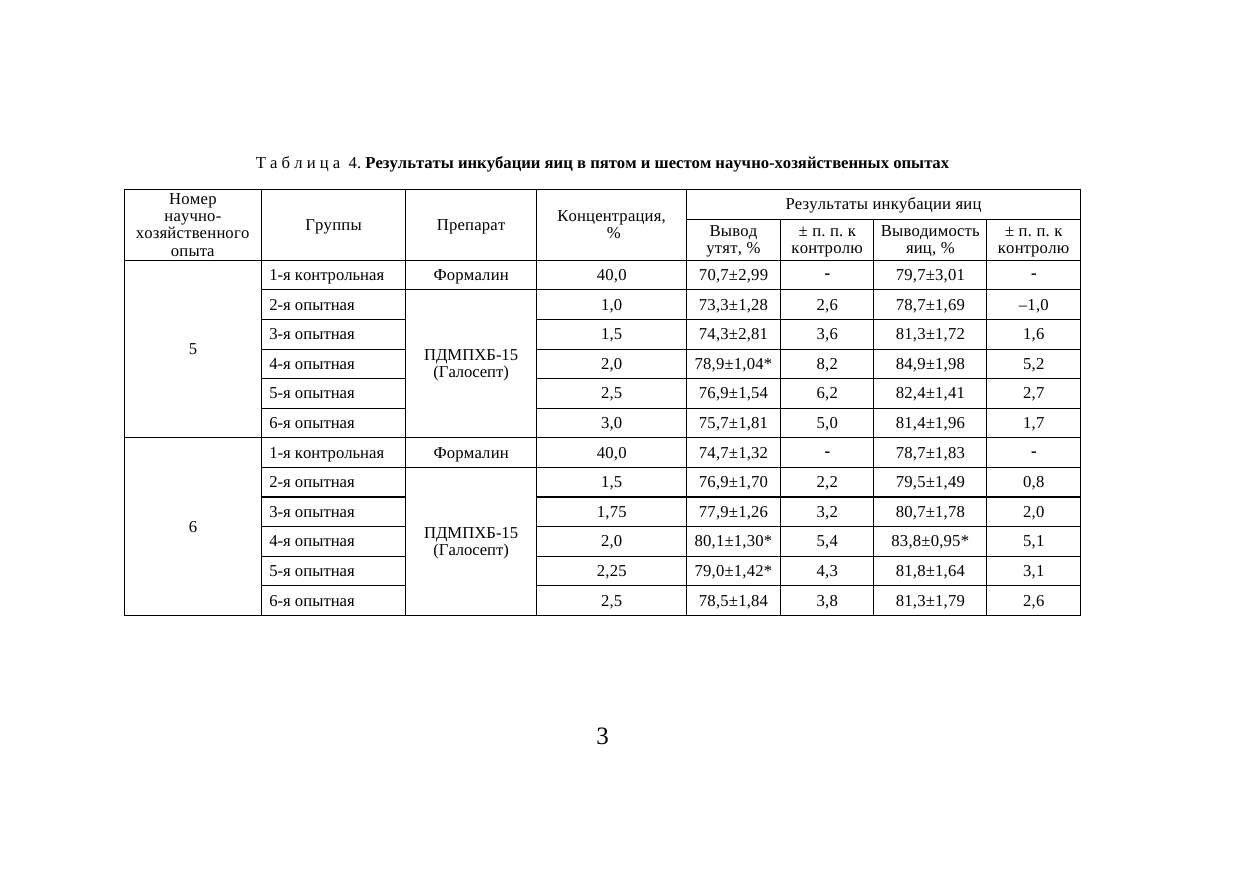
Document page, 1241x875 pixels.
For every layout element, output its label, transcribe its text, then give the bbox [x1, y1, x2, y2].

table_cell 81,8±1,64 [874, 557, 986, 585]
table_cell ПДМПХБ-15 (Галосепт) [406, 290, 536, 437]
table_cell 2,6 [987, 586, 1080, 615]
table_cell 3-я опытная [262, 320, 405, 348]
table_cell 40,0 [537, 438, 686, 467]
table_header Результаты инкубации яиц [687, 190, 1080, 218]
table_cell 2-я опытная [262, 290, 405, 319]
table_cell –1,0 [987, 290, 1080, 319]
table_cell 79,7±3,01 [874, 261, 986, 289]
table_cell 0,8 [987, 468, 1080, 496]
table_cell 1-я контрольная [262, 261, 405, 289]
table_cell 80,7±1,78 [874, 498, 986, 526]
table_cell 74,7±1,32 [687, 438, 780, 467]
table_cell 3,0 [537, 409, 686, 437]
table_cell 76,9±1,54 [687, 379, 780, 408]
table_header Концентрация, % [537, 190, 686, 260]
table_cell 3,8 [781, 586, 873, 615]
table_cell Формалин [406, 261, 536, 289]
table_cell 3-я опытная [262, 498, 405, 526]
table_cell 79,5±1,49 [874, 468, 986, 496]
table_cell 80,1±1,30* [687, 527, 780, 556]
table_cell 81,4±1,96 [874, 409, 986, 437]
table_cell 1-я контрольная [262, 438, 405, 467]
table_cell 3,6 [781, 320, 873, 348]
table_cell 5,0 [781, 409, 873, 437]
table_cell 6,2 [781, 379, 873, 408]
table_cell 40,0 [537, 261, 686, 289]
table_cell 2,0 [537, 527, 686, 556]
table_cell 5,1 [987, 527, 1080, 556]
table_cell 81,3±1,72 [874, 320, 986, 348]
table_cell 79,0±1,42* [687, 557, 780, 585]
table_cell 8,2 [781, 350, 873, 378]
table_header Группы [262, 190, 405, 260]
table_cell 74,3±2,81 [687, 320, 780, 348]
table_cell 78,7±1,83 [874, 438, 986, 467]
table_header Препарат [406, 190, 536, 260]
table_cell 2,25 [537, 557, 686, 585]
table_cell 1,6 [987, 320, 1080, 348]
table_cell 6-я опытная [262, 409, 405, 437]
table_header Номер научно-хозяйственного опыта [125, 190, 261, 260]
table_cell 2,7 [987, 379, 1080, 408]
table_cell [781, 261, 873, 289]
table_cell [781, 438, 873, 467]
table_cell ± п. п. к контролю [987, 220, 1080, 260]
table_cell 4-я опытная [262, 527, 405, 556]
table_cell 1,5 [537, 468, 686, 496]
table_cell 5-я опытная [262, 557, 405, 585]
table_cell Формалин [406, 438, 536, 467]
table_cell 2-я опытная [262, 468, 405, 496]
table_cell 2,5 [537, 586, 686, 615]
table_cell 76,9±1,70 [687, 468, 780, 496]
table_cell [987, 438, 1080, 467]
table_cell 1,5 [537, 320, 686, 348]
table_cell 5,2 [987, 350, 1080, 378]
table_cell 78,7±1,69 [874, 290, 986, 319]
table_cell 1,0 [537, 290, 686, 319]
table_cell 5,4 [781, 527, 873, 556]
table_cell ПДМПХБ-15 (Галосепт) [406, 468, 536, 615]
table_cell Выводимость яиц, % [874, 220, 986, 260]
table_cell 2,5 [537, 379, 686, 408]
table_cell 6-я опытная [262, 586, 405, 615]
table_cell 2,6 [781, 290, 873, 319]
table_cell 2,2 [781, 468, 873, 496]
table_cell 1,75 [537, 498, 686, 526]
table_cell 3,2 [781, 498, 873, 526]
table_cell 5 [125, 261, 261, 437]
table_cell 4,3 [781, 557, 873, 585]
table_cell 78,5±1,84 [687, 586, 780, 615]
table_cell 75,7±1,81 [687, 409, 780, 437]
table_cell 82,4±1,41 [874, 379, 986, 408]
table_cell 1,7 [987, 409, 1080, 437]
table_cell ± п. п. к контролю [781, 220, 873, 260]
table_cell 83,8±0,95* [874, 527, 986, 556]
table_cell 78,9±1,04* [687, 350, 780, 378]
table_cell [987, 261, 1080, 289]
table_cell 77,9±1,26 [687, 498, 780, 526]
table_cell 4-я опытная [262, 350, 405, 378]
table_cell 6 [125, 438, 261, 615]
table_cell 81,3±1,79 [874, 586, 986, 615]
table_cell 70,7±2,99 [687, 261, 780, 289]
table_cell 73,3±1,28 [687, 290, 780, 319]
table_cell 3,1 [987, 557, 1080, 585]
text Т а б л и ц а 4. Результаты инкубации яиц в пятом и шестом научно-хозяйственных опытах [124, 154, 1081, 172]
table_cell 5-я опытная [262, 379, 405, 408]
table_cell 84,9±1,98 [874, 350, 986, 378]
table_cell 2,0 [537, 350, 686, 378]
table_cell Вывод утят, % [687, 220, 780, 260]
table_cell 2,0 [987, 498, 1080, 526]
